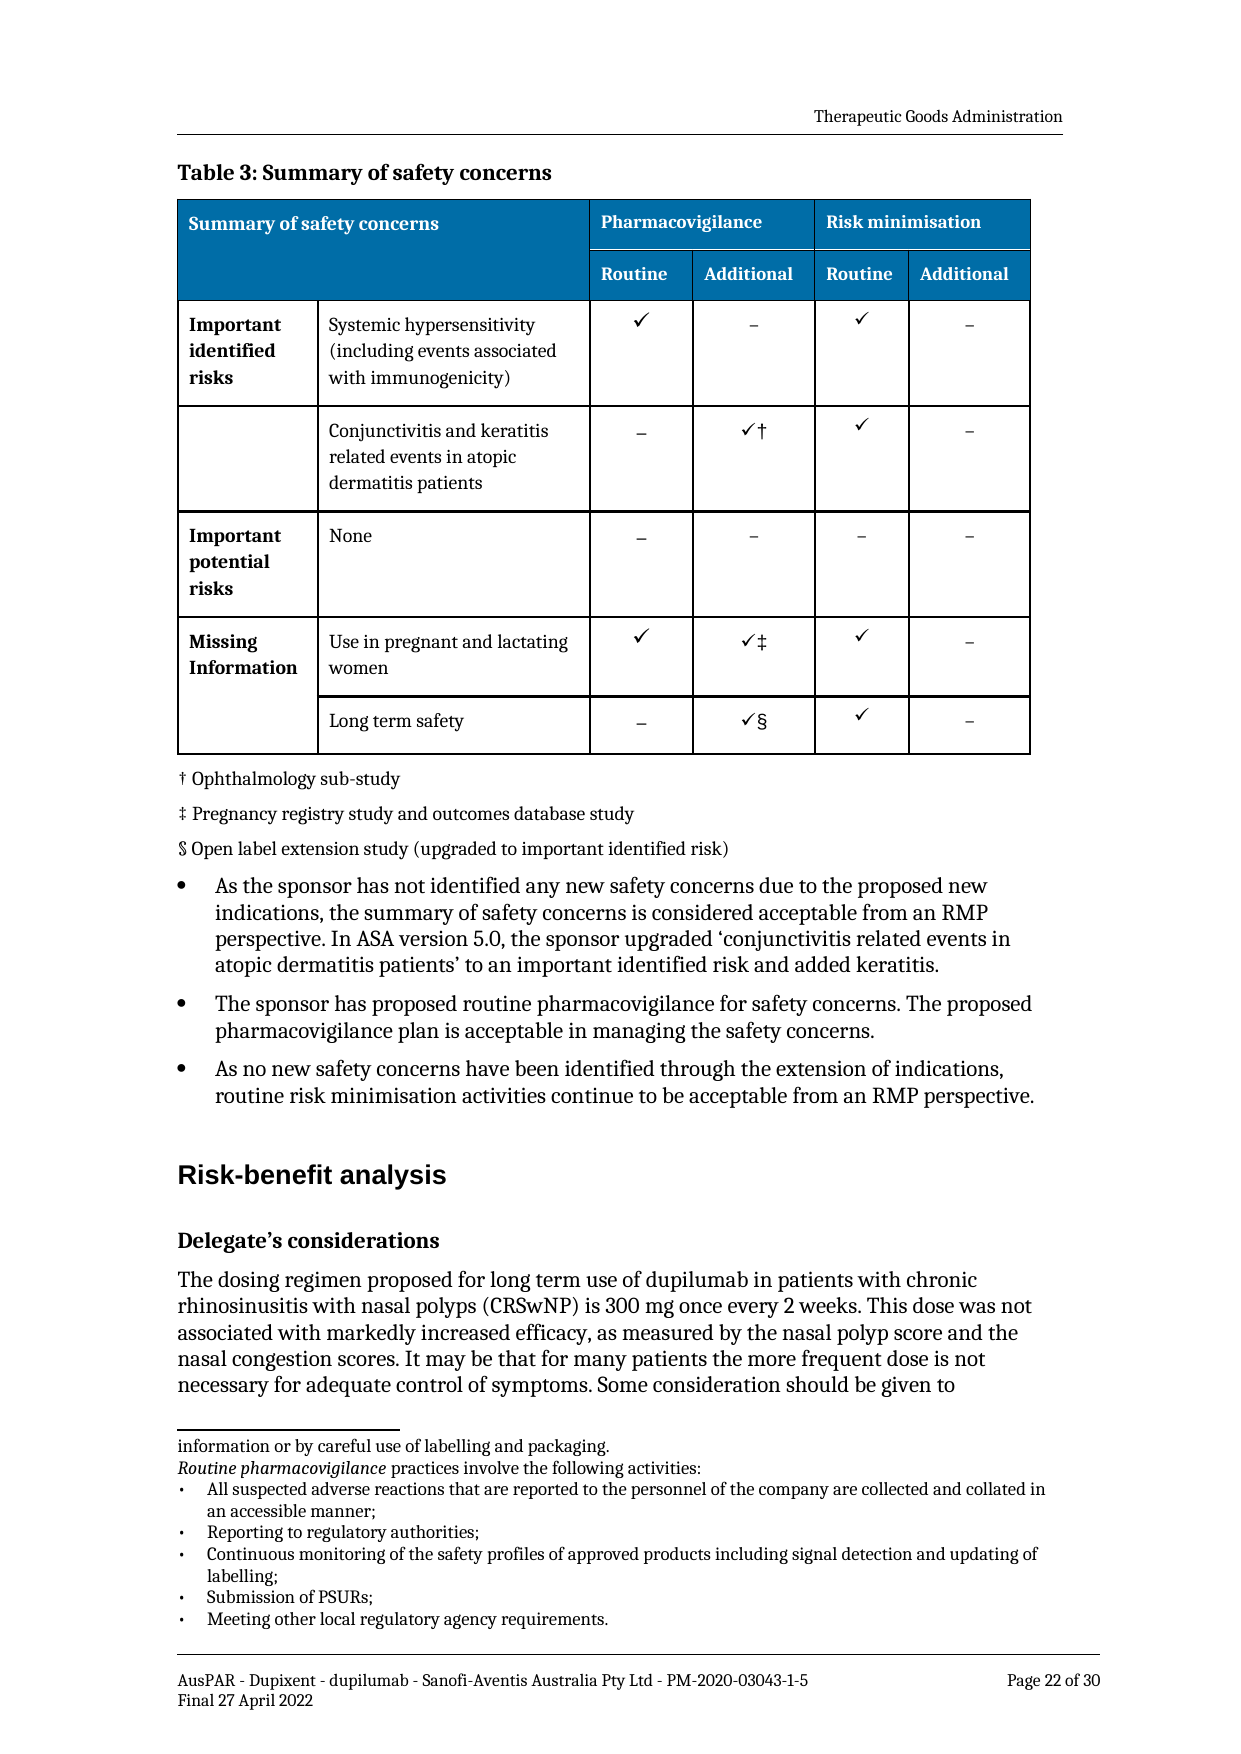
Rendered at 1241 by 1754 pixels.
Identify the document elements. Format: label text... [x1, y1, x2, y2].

table_cell – [694, 513, 814, 616]
table_cell – [694, 301, 814, 405]
table_cell Important potential risks [179, 513, 317, 616]
text ‡ Pregnancy registry study and outcomes database study [177, 802, 1063, 825]
table_cell [816, 301, 908, 405]
table_cell [816, 698, 908, 753]
table_cell Use in pregnant and lactating women [319, 618, 589, 695]
table_cell [179, 407, 317, 510]
table_cell Routine [590, 251, 692, 300]
table_cell Long term safety [319, 698, 589, 753]
table_cell – [910, 618, 1029, 695]
table_cell Additional [909, 251, 1030, 300]
table_cell – [591, 698, 692, 753]
subtitle Risk-benefit analysis [177, 1159, 1063, 1190]
list As the sponsor has not identified any new safety concerns due to the proposed new indications, the summary of safety concerns is considered acceptable from an RMP perspective. In ASA version 5.0, the sponsor upgraded ‘conjunctivitis related events in atopic dermatitis patients’ to an important identified risk and added keratitis. [177, 873, 1063, 978]
table_cell Conjunctivitis and keratitis related events in atopic dermatitis patients [319, 407, 589, 510]
table_header Risk minimisation [815, 200, 1030, 249]
table_cell – [816, 513, 908, 616]
list The sponsor has proposed routine pharmacovigilance for safety concerns. The proposed pharmacovigilance plan is acceptable in managing the safety concerns. [177, 991, 1063, 1044]
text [177, 1267, 1063, 1398]
table_cell Additional [693, 251, 814, 300]
table_cell – [910, 513, 1029, 616]
table_cell [816, 407, 908, 510]
table_cell ‡ [694, 618, 814, 695]
table_cell § [694, 698, 814, 753]
table_cell † [694, 407, 814, 510]
table_header Pharmacovigilance [590, 200, 814, 249]
table_cell – [591, 407, 692, 510]
table_cell Important identified risks [179, 301, 317, 405]
table_cell [591, 301, 692, 405]
table_cell – [910, 407, 1029, 510]
table_cell – [910, 301, 1029, 405]
table_cell None [319, 513, 589, 616]
table_cell [816, 618, 908, 695]
table_cell – [591, 513, 692, 616]
table_cell – [910, 698, 1029, 753]
list As no new safety concerns have been identified through the extension of indications, routine risk minimisation activities continue to be acceptable from an RMP perspective. [177, 1056, 1063, 1109]
table_header Summary of safety concerns [178, 200, 589, 300]
text § Open label extension study (upgraded to important identified risk) [177, 838, 1063, 861]
table_cell Systemic hypersensitivity (including events associated with immunogenicity) [319, 301, 589, 405]
table_cell Missing Information [179, 618, 317, 753]
table_cell [591, 618, 692, 695]
table_cell Routine [815, 251, 908, 300]
text † Ophthalmology sub-study [177, 767, 1063, 790]
subtitle Delegate’s considerations [177, 1228, 1063, 1254]
